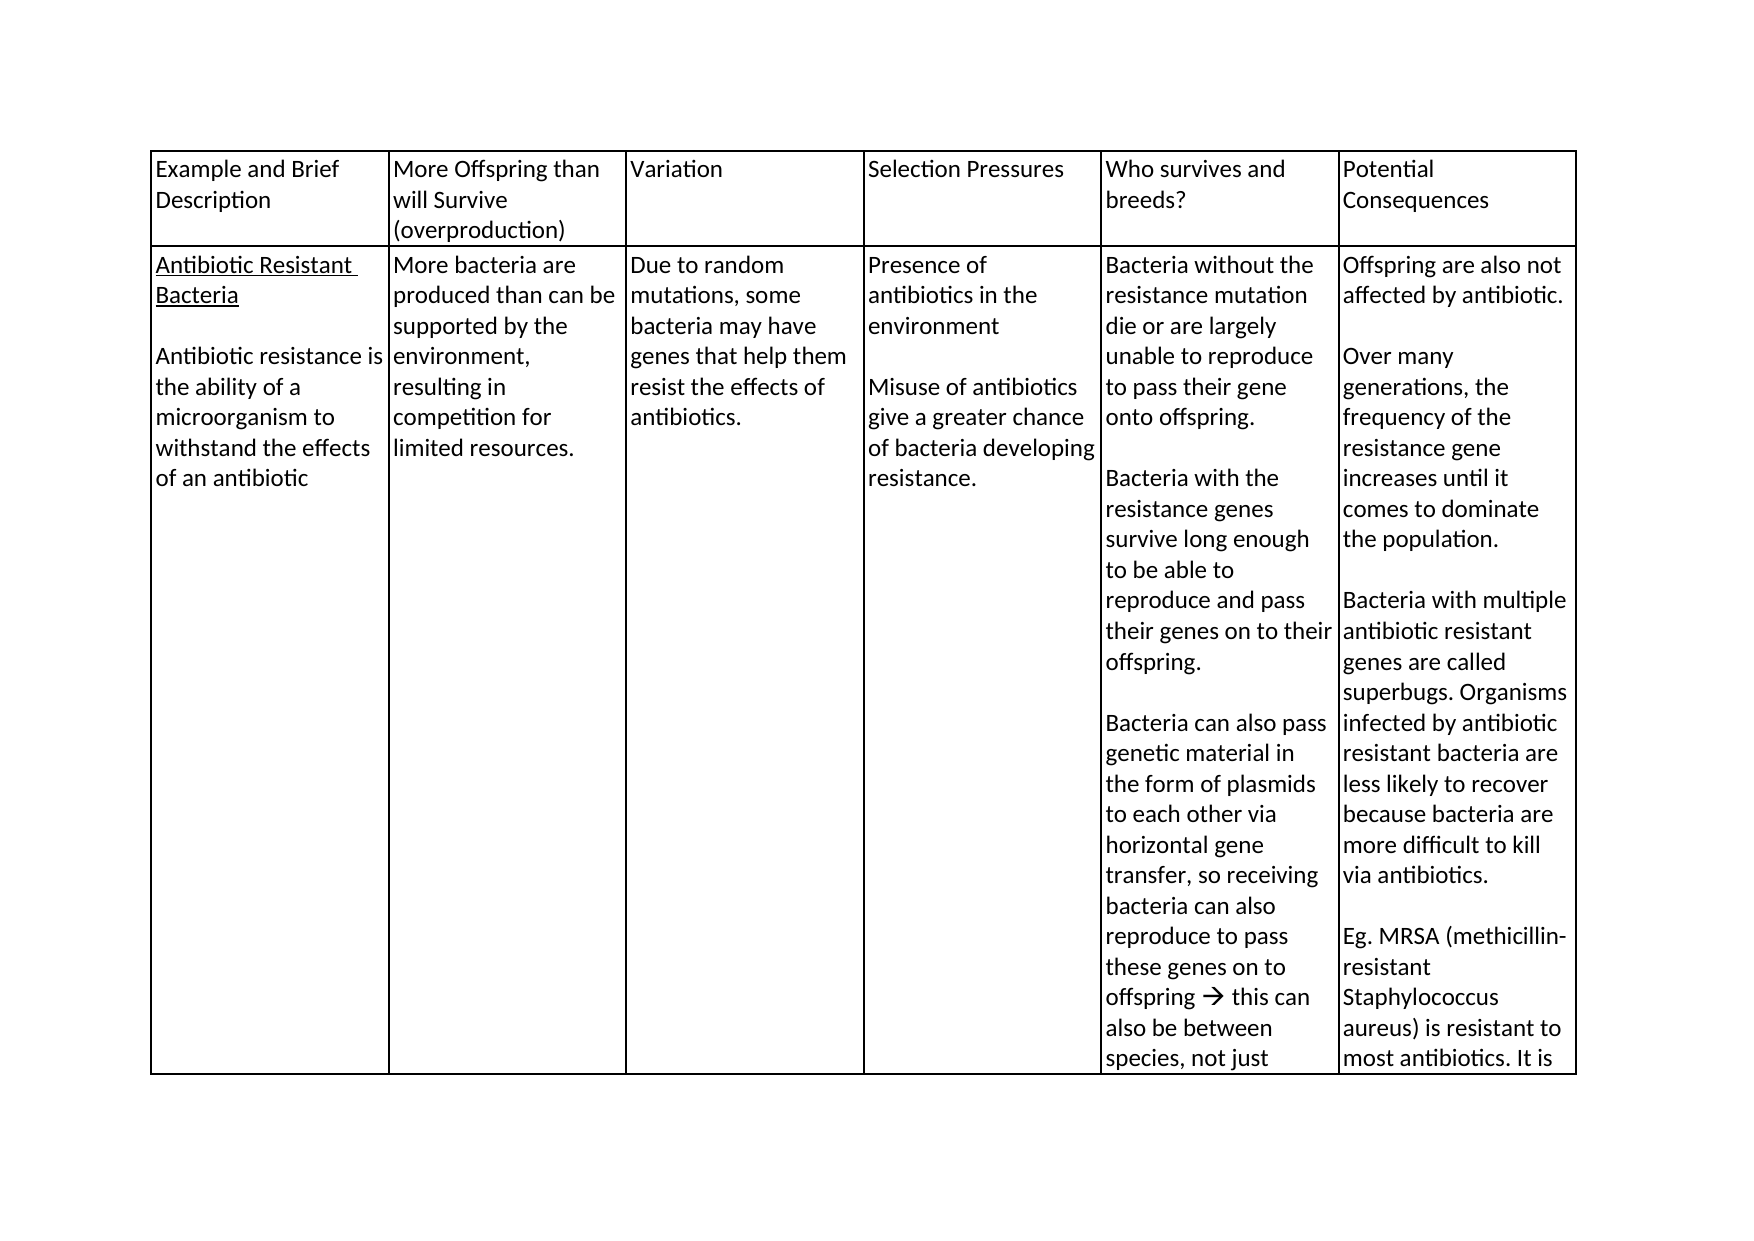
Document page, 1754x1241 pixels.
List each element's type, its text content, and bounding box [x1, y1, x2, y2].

table_header Who survives and breeds? [1102, 152, 1338, 245]
table_header Potential Consequences [1340, 152, 1575, 245]
table_header More Offspring than will Survive (overproduction) [390, 152, 625, 245]
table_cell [152, 247, 388, 1073]
table_header Example and Brief Description [152, 152, 388, 245]
table_header Variation [627, 152, 863, 245]
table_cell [865, 247, 1100, 1073]
table_header Selection Pressures [865, 152, 1100, 245]
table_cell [627, 247, 863, 1073]
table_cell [390, 247, 625, 1073]
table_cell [1340, 247, 1575, 1073]
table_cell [1102, 247, 1338, 1073]
